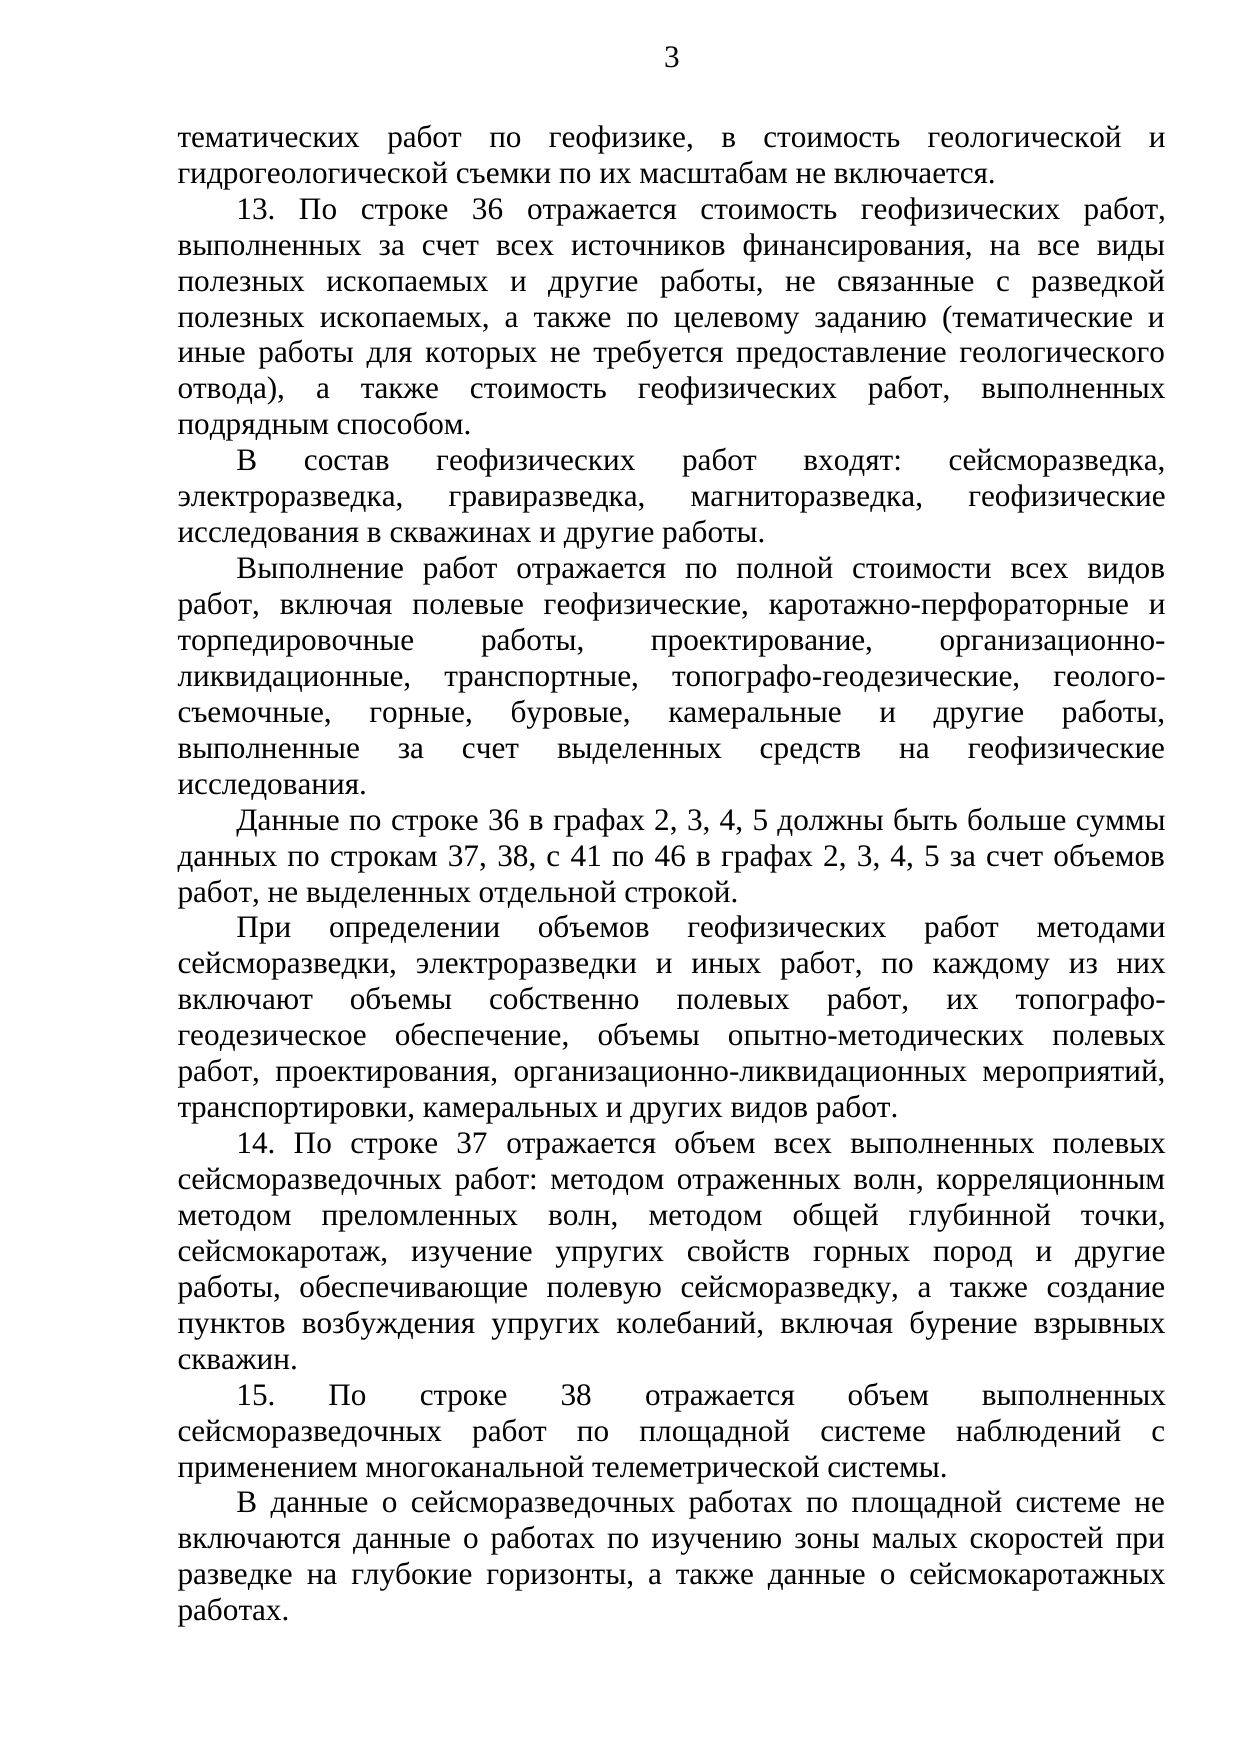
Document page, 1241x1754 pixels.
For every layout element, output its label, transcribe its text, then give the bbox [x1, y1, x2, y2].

text 15. По строке 38 отражается объем выполненных сейсморазведочных работ по площадной системе наблюдений с применением многоканальной телеметрической системы. [177, 1376, 1166, 1484]
text Данные по строке 36 в графах 2, 3, 4, 5 должны быть больше суммы данных по строкам 37, 38, с 41 по 46 в графах 2, 3, 4, 5 за счет объемов работ, не выделенных отдельной строкой. [177, 801, 1166, 909]
text В состав геофизических работ входят: сейсморазведка, электроразведка, гравиразведка, магниторазведка, геофизические исследования в скважинах и другие работы. [177, 442, 1166, 549]
text Выполнение работ отражается по полной стоимости всех видов работ, включая полевые геофизические, каротажно-перфораторные и торпедировочные работы, проектирование, организационно-ликвидационные, транспортные, топографо-геодезические, геолого-съемочные, горные, буровые, камеральные и другие работы, выполненные за счет выделенных средств на геофизические исследования. [177, 549, 1166, 801]
text 14. По строке 37 отражается объем всех выполненных полевых сейсморазведочных работ: методом отраженных волн, корреляционным методом преломленных волн, методом общей глубинной точки, сейсмокаротаж, изучение упругих свойств горных пород и другие работы, обеспечивающие полевую сейсморазведку, а также создание пунктов возбуждения упругих колебаний, включая бурение взрывных скважин. [177, 1124, 1166, 1376]
text При определении объемов геофизических работ методами сейсморазведки, электроразведки и иных работ, по каждому из них включают объемы собственно полевых работ, их топографо-геодезическое обеспечение, объемы опытно-методических полевых работ, проектирования, организационно-ликвидационных мероприятий, транспортировки, камеральных и других видов работ. [177, 909, 1166, 1124]
text В данные о сейсморазведочных работах по площадной системе не включаются данные о работах по изучению зоны малых скоростей при разведке на глубокие горизонты, а также данные о сейсмокаротажных работах. [177, 1484, 1166, 1627]
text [177, 118, 1166, 190]
text 13. По строке 36 отражается стоимость геофизических работ, выполненных за счет всех источников финансирования, на все виды полезных ископаемых и другие работы, не связанные с разведкой полезных ископаемых, а также по целевому заданию (тематические и иные работы для которых не требуется предоставление геологического отвода), а также стоимость геофизических работ, выполненных подрядным способом. [177, 190, 1166, 442]
